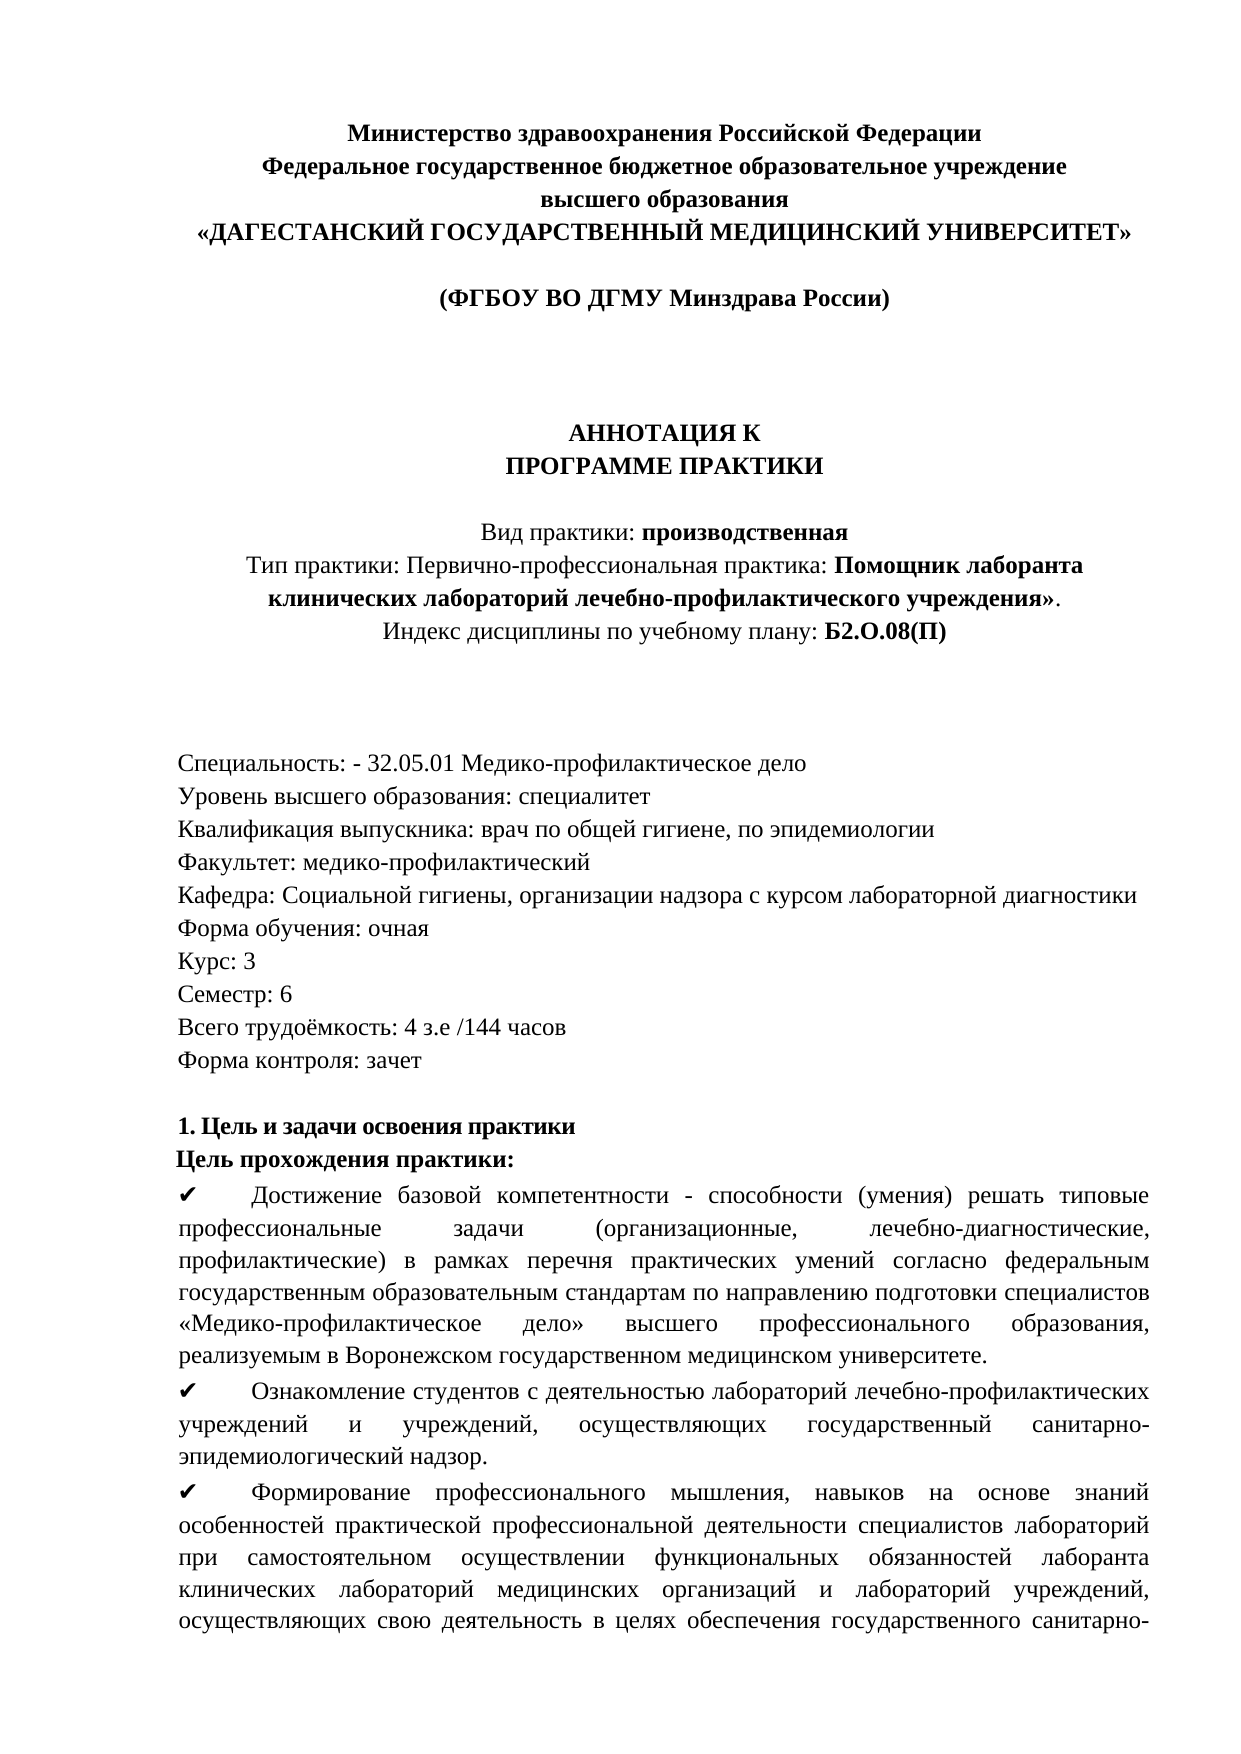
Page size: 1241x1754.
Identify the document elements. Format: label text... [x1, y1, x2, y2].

text Цель прохождения практики: [176, 1144, 1152, 1173]
text Вид практики: производственная [177, 517, 1152, 546]
text Уровень высшего образования: специалитет [177, 781, 1152, 810]
text Квалификация выпускника: врач по общей гигиене, по эпидемиологии [177, 814, 1152, 843]
text «ДАГЕСТАНСКИЙ ГОСУДАРСТВЕННЫЙ МЕДИЦИНСКИЙ УНИВЕРСИТЕТ» [177, 217, 1152, 246]
text Форма контроля: зачет [177, 1045, 1152, 1074]
text Федеральное государственное бюджетное образовательное учреждение [177, 151, 1152, 180]
text АННОТАЦИЯ К [177, 418, 1152, 446]
text Специальность: - 32.05.01 Медико-профилактическое дело [177, 748, 1152, 777]
text Тип практики: Первично-профессиональная практика: Помощник лаборанта клинических лабораторий лечебно-профилактического учреждения». [177, 550, 1152, 612]
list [177, 1474, 1150, 1634]
text Кафедра: Социальной гигиены, организации надзора с курсом лабораторной диагностики [177, 880, 1152, 909]
text Факультет: медико-профилактический [177, 847, 1152, 876]
text (ФГБОУ ВО ДГМУ Минздрава России) [177, 283, 1152, 312]
list Достижение базовой компетентности - способности (умения) решать типовые профессиональные задачи (организационные, лечебно-диагностические, профилактические) в рамках перечня практических умений согласно федеральным государственным образовательным стандартам по направлению подготовки специалистов «Медико-профилактическое дело» высшего профессионального образования, реализуемым в Воронежском государственном медицинском университете. [177, 1177, 1150, 1368]
text Семестр: 6 [177, 979, 1152, 1008]
list Ознакомление студентов с деятельностью лабораторий лечебно-профилактических учреждений и учреждений, осуществляющих государственный санитарно-эпидемиологический надзор. [177, 1372, 1150, 1470]
text ПРОГРАММЕ ПРАКТИКИ [177, 451, 1152, 479]
text Индекс дисциплины по учебному плану: Б2.О.08(П) [177, 616, 1152, 644]
text Курс: 3 [177, 946, 1152, 975]
text Форма обучения: очная [177, 913, 1152, 942]
text высшего образования [177, 184, 1152, 213]
text Всего трудоёмкость: 4 з.е /144 часов [177, 1012, 1152, 1041]
text Министерство здравоохранения Российской Федерации [177, 118, 1152, 147]
text 1. Цель и задачи освоения практики [177, 1111, 1152, 1140]
